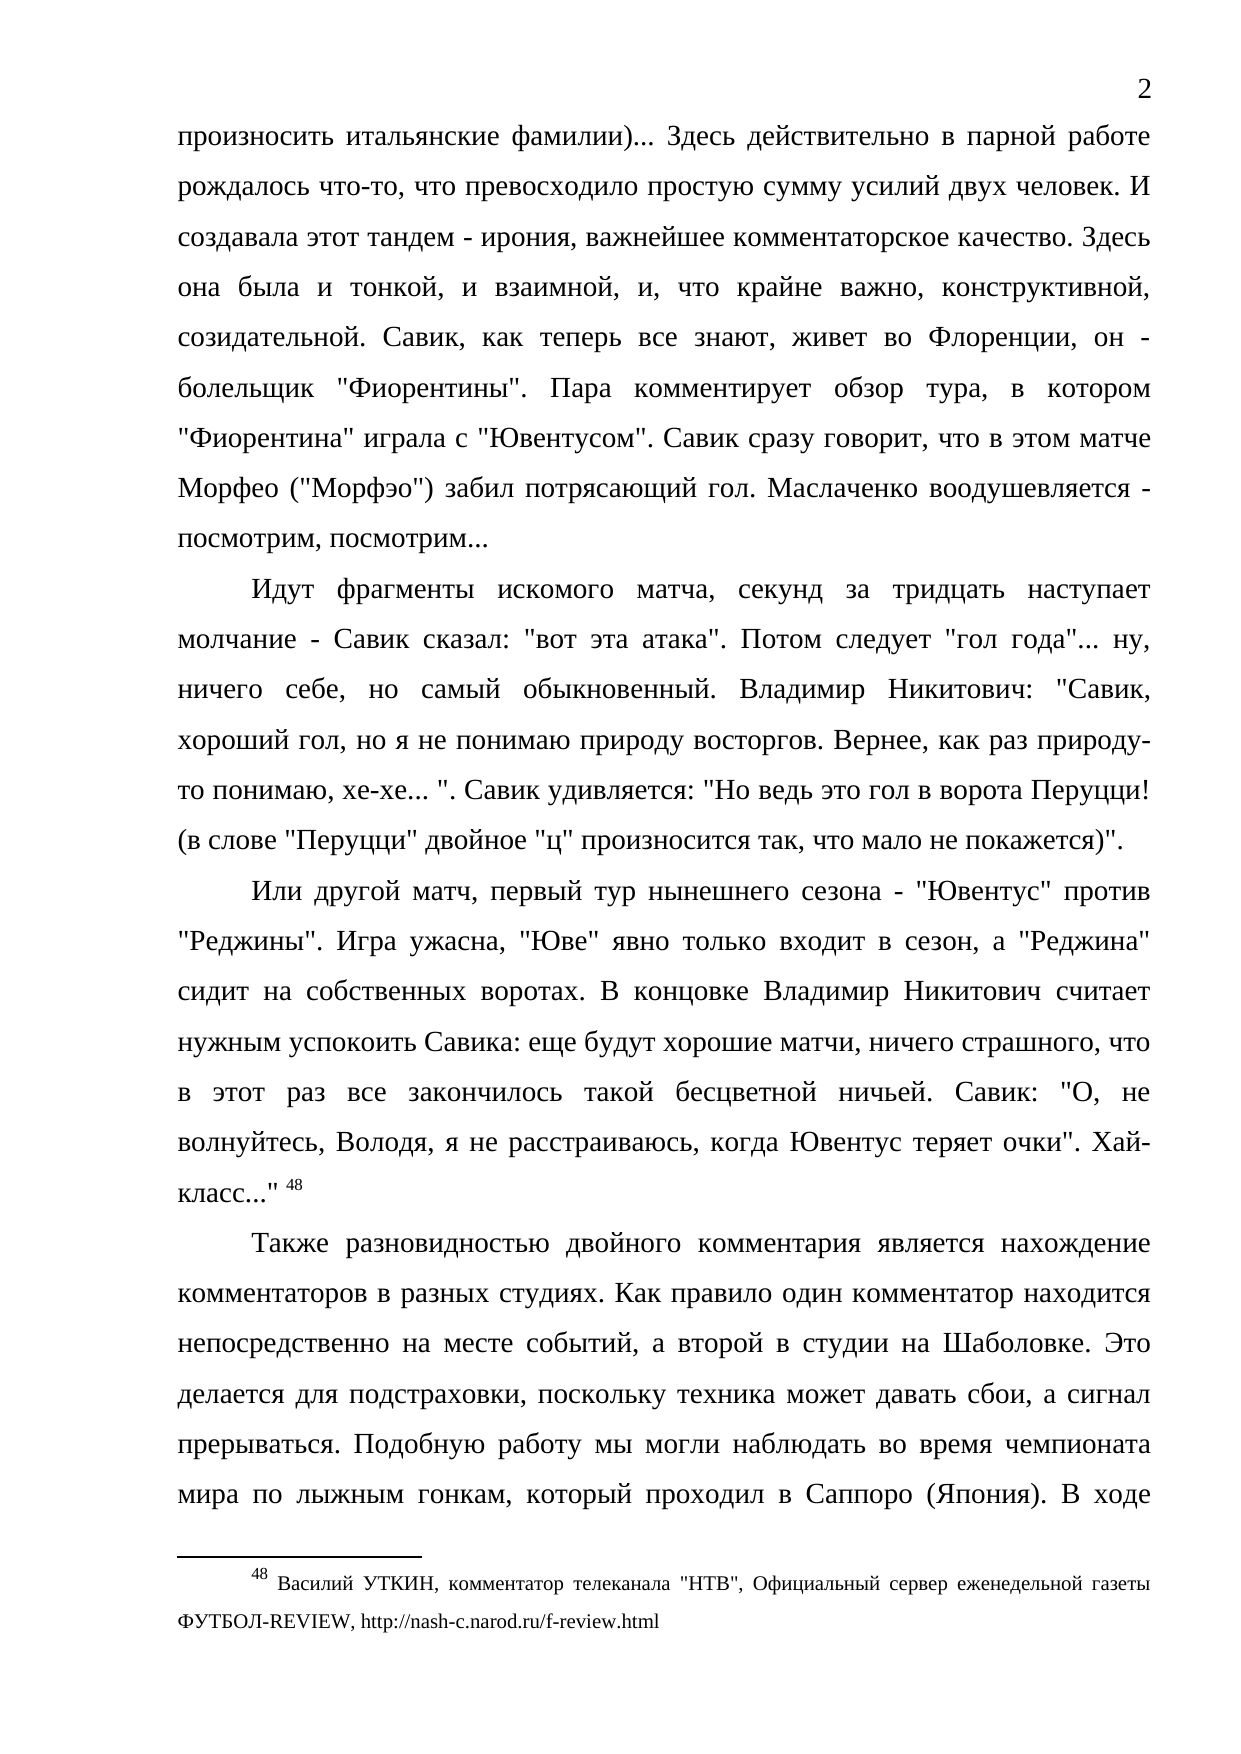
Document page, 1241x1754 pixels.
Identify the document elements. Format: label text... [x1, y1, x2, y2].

text Или другой матч, первый тур нынешнего сезона - "Ювентус" против "Реджины". Игра ужасна, "Юве" явно только входит в сезон, а "Реджина" сидит на собственных воротах. В концовке Владимир Никитович считает нужным успокоить Савика: еще будут хорошие матчи, ничего страшного, что в этот раз все закончилось такой бесцветной ничьей. Савик: "О, не волнуйтесь, Володя, я не расстраиваюсь, когда Ювентус теряет очки". Хай-класс..." [177, 873, 1152, 1208]
text Идут фрагменты искомого матча, секунд за тридцать наступает молчание - Савик сказал: "вот эта атака". Потом следует "гол года"... ну, ничего себе, но самый обыкновенный. Владимир Никитович: "Савик, хороший гол, но я не понимаю природу восторгов. Вернее, как раз природу-то понимаю, хе-хе... ". Савик удивляется: "Но ведь это гол в ворота Перуцци! (в слове "Перуцци" двойное "ц" произносится так, что мало не покажется)". [177, 571, 1152, 856]
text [177, 118, 1152, 554]
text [177, 1225, 1152, 1510]
